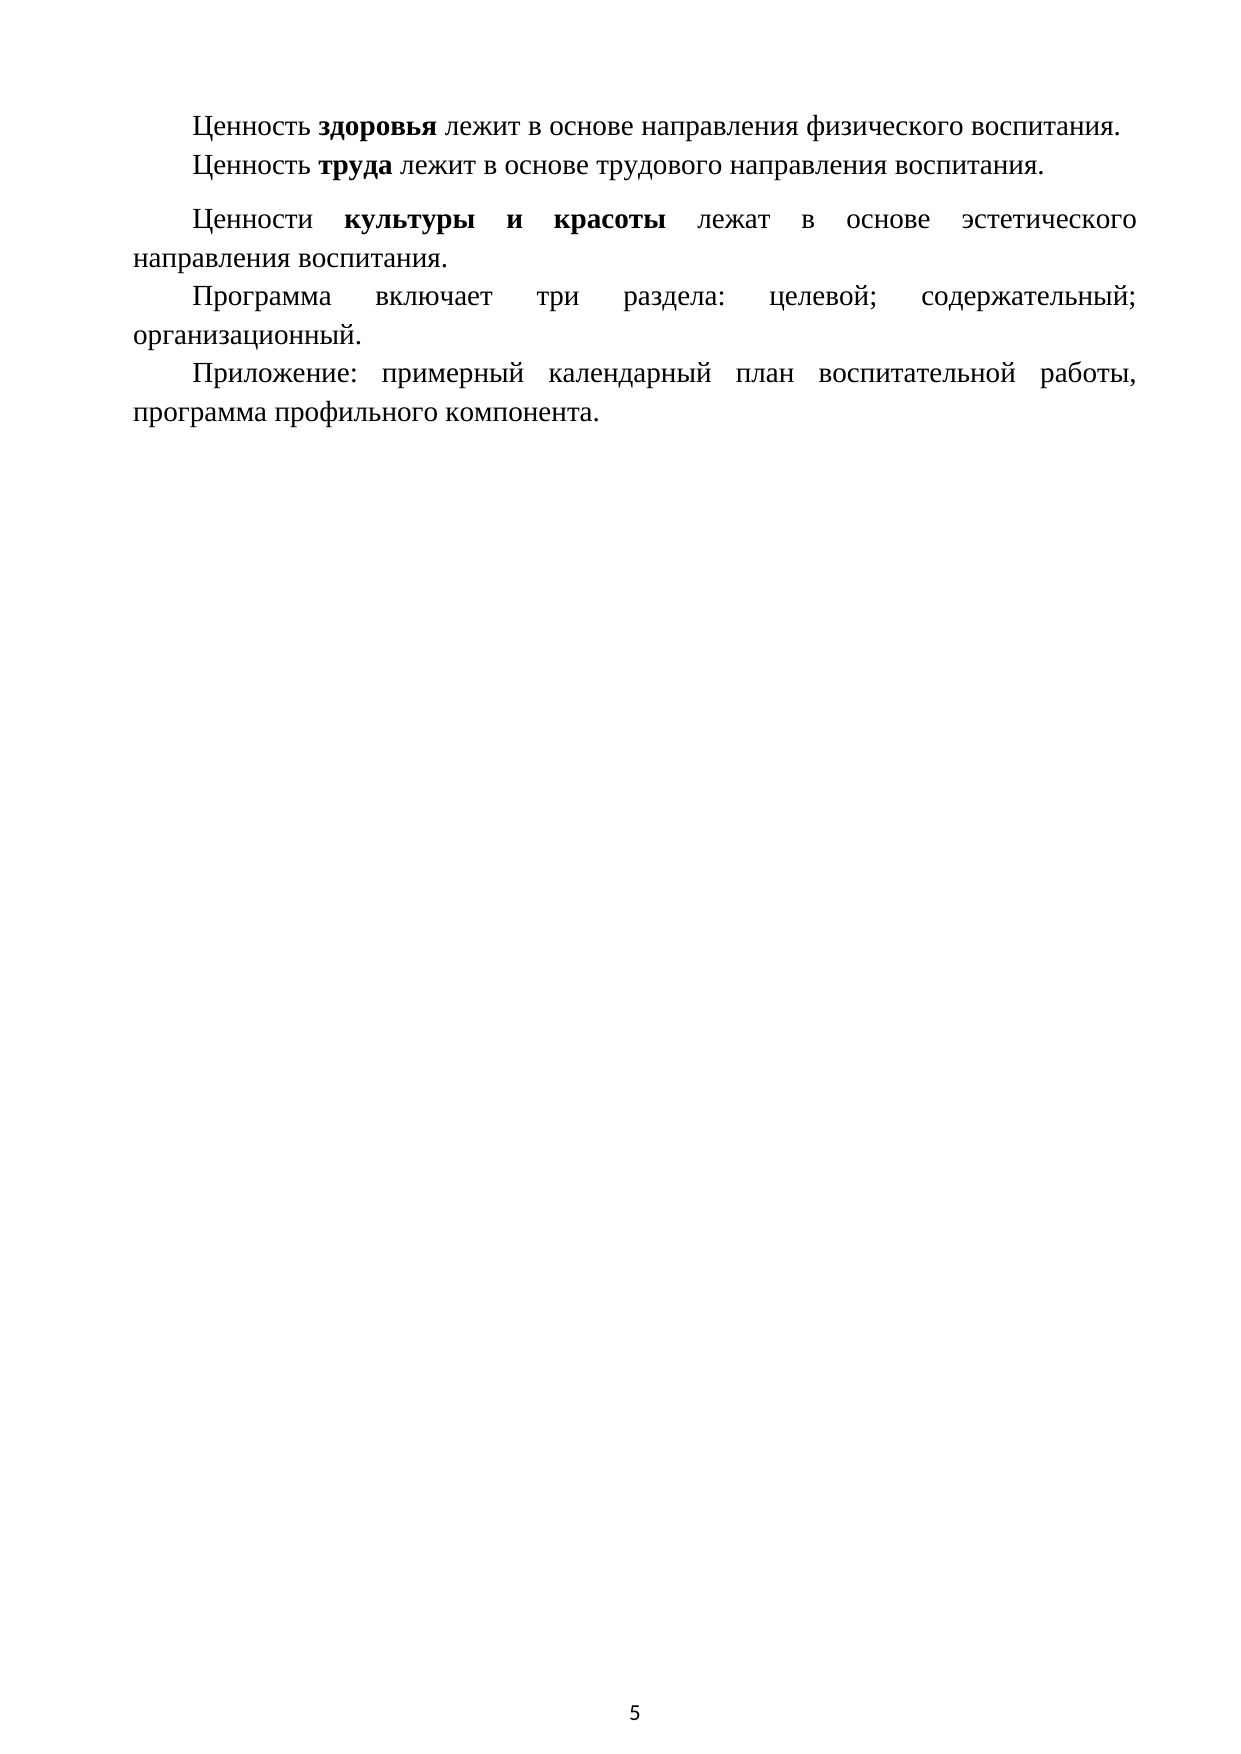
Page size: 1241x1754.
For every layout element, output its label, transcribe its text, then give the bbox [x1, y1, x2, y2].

text Приложение: примерный календарный план воспитательной работы, программа профильного компонента. [133, 356, 1137, 428]
text Программа включает три раздела: целевой; содержательный; организационный. [133, 278, 1137, 351]
text Ценности культуры и красоты лежат в основе эстетического направления воспитания. [133, 201, 1137, 273]
text Ценность здоровья лежит в основе направления физического воспитания. [133, 108, 1137, 142]
text Ценность труда лежит в основе трудового направления воспитания. [133, 147, 1137, 180]
